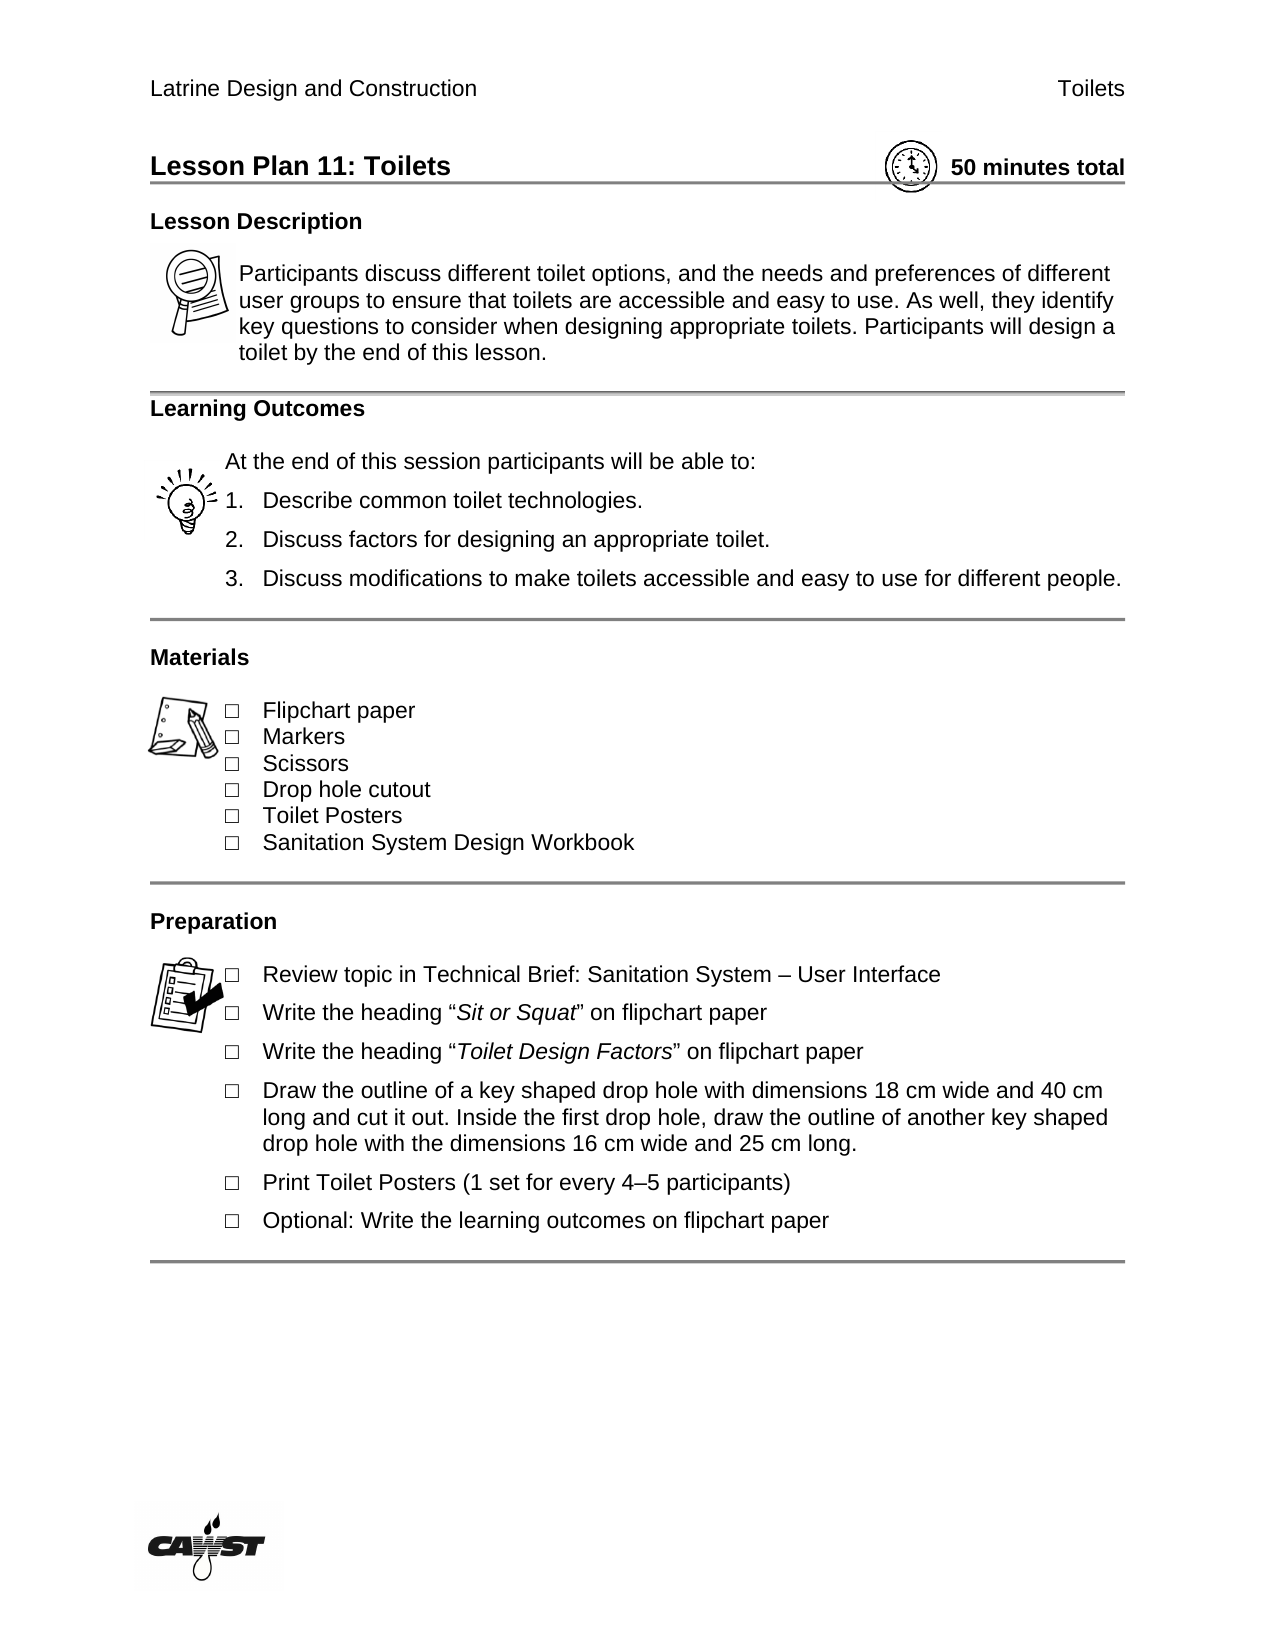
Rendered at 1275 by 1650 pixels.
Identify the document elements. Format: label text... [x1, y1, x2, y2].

text Learning Outcomes [150, 396, 1125, 422]
picture [144, 460, 226, 541]
list Review topic in Technical Brief: Sanitation System – User Interface [225, 961, 1125, 987]
list Write the heading “Sit or Squat” on flipchart paper [225, 999, 1125, 1026]
list Markers [225, 723, 1125, 750]
list Write the heading “Toilet Design Factors” on flipchart paper [225, 1038, 1125, 1064]
list Describe common toilet technologies. [225, 487, 1125, 514]
list Toilet Posters [225, 802, 1125, 829]
text Materials [150, 644, 1125, 671]
picture [134, 1501, 284, 1591]
text Lesson Plan 11: Toilets 50 minutes total [150, 150, 1125, 181]
text Preparation [150, 908, 1125, 934]
text Participants discuss different toilet options, and the needs and preferences of different user groups to ensure that toilets are accessible and easy to use. As well, they identify key questions to consider when designing appropriate toilets. Participants will design a toilet by the end of this lesson. [239, 260, 1125, 366]
list Print Toilet Posters (1 set for every 4–5 participants) [225, 1169, 1125, 1195]
picture [136, 951, 232, 1042]
list Optional: Write the learning outcomes on flipchart paper [225, 1207, 1125, 1234]
picture [150, 243, 236, 343]
list Discuss modifications to make toilets accessible and easy to use for different people. [225, 565, 1125, 592]
text At the end of this session participants will be able to: [150, 448, 1125, 474]
list Scissors [225, 750, 1125, 776]
text Lesson Description [150, 208, 1125, 234]
picture [875, 185, 943, 201]
picture [150, 391, 1125, 396]
list Sanitation System Design Workbook [225, 829, 1125, 855]
picture [141, 687, 223, 764]
list Drop hole cutout [225, 776, 1125, 802]
list Discuss factors for designing an appropriate toilet. [225, 526, 1125, 553]
picture [875, 131, 943, 150]
list Flipchart paper [225, 697, 1125, 723]
list Draw the outline of a key shaped drop hole with dimensions 18 cm wide and 40 cm long and cut it out. Inside the first drop hole, draw the outline of another key shaped drop hole with the dimensions 16 cm wide and 25 cm long. [225, 1077, 1125, 1156]
